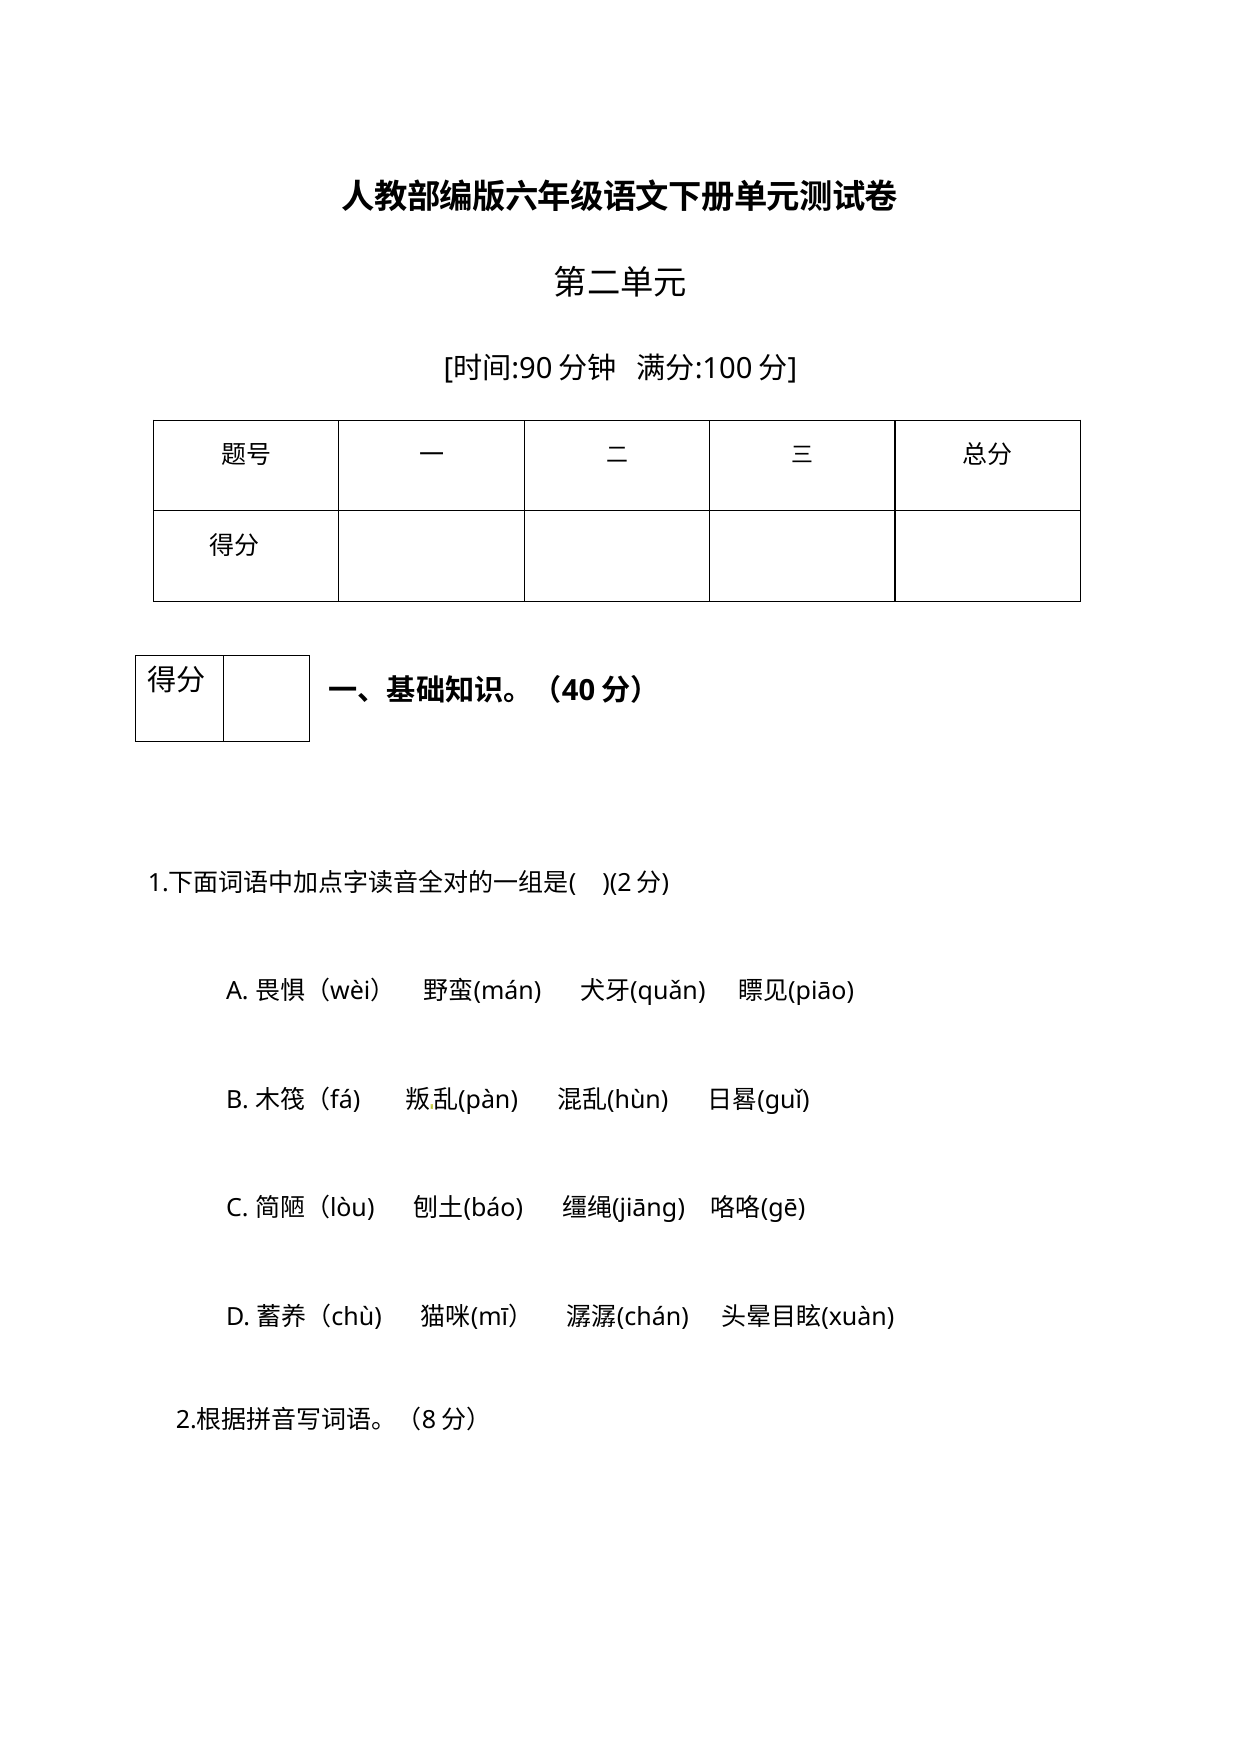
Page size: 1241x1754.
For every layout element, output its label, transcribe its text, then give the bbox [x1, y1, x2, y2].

text 2.根据拼音写词语。（8分） [176, 1386, 1093, 1451]
table_header 一 [339, 421, 524, 510]
table_cell 得分[来源:学科网] [154, 511, 338, 601]
list 简陋（lòu) 刨土(báo) 缰绳(jiāng) 咯咯(gē) [151, 1169, 1093, 1234]
list 蓄养（chù) 猫咪(mī） 潺潺(chán) 头晕目眩(xuàn) [151, 1277, 1093, 1342]
table_cell [710, 511, 894, 601]
table_header 题号 [154, 421, 338, 510]
table_header 得分[来源:学.科.网] [136, 656, 223, 741]
list 木筏（fá) 叛乱(pàn) 混乱(hùn) 日晷(guǐ) [151, 1060, 1093, 1125]
table_cell [896, 511, 1080, 601]
text [时间:90分钟 满分:100分] [148, 334, 1093, 399]
text 人教部编版六年级语文下册单元测试卷 [148, 162, 1093, 227]
text 第二单元 [148, 248, 1093, 313]
table_header 二 [525, 421, 709, 510]
table_header 总分 [896, 421, 1080, 510]
table_cell [525, 511, 709, 601]
table_header [224, 656, 309, 741]
table_header 三 [710, 421, 894, 510]
text 一、基础知识。（40分） [310, 655, 1093, 720]
text 1.下面词语中加点字读音全对的一组是( )(2分) [148, 848, 1093, 913]
table_cell [339, 511, 524, 601]
list 畏惧（wèi） 野蛮(mán) 犬牙(quǎn) 瞟见(piāo) [151, 952, 1093, 1017]
